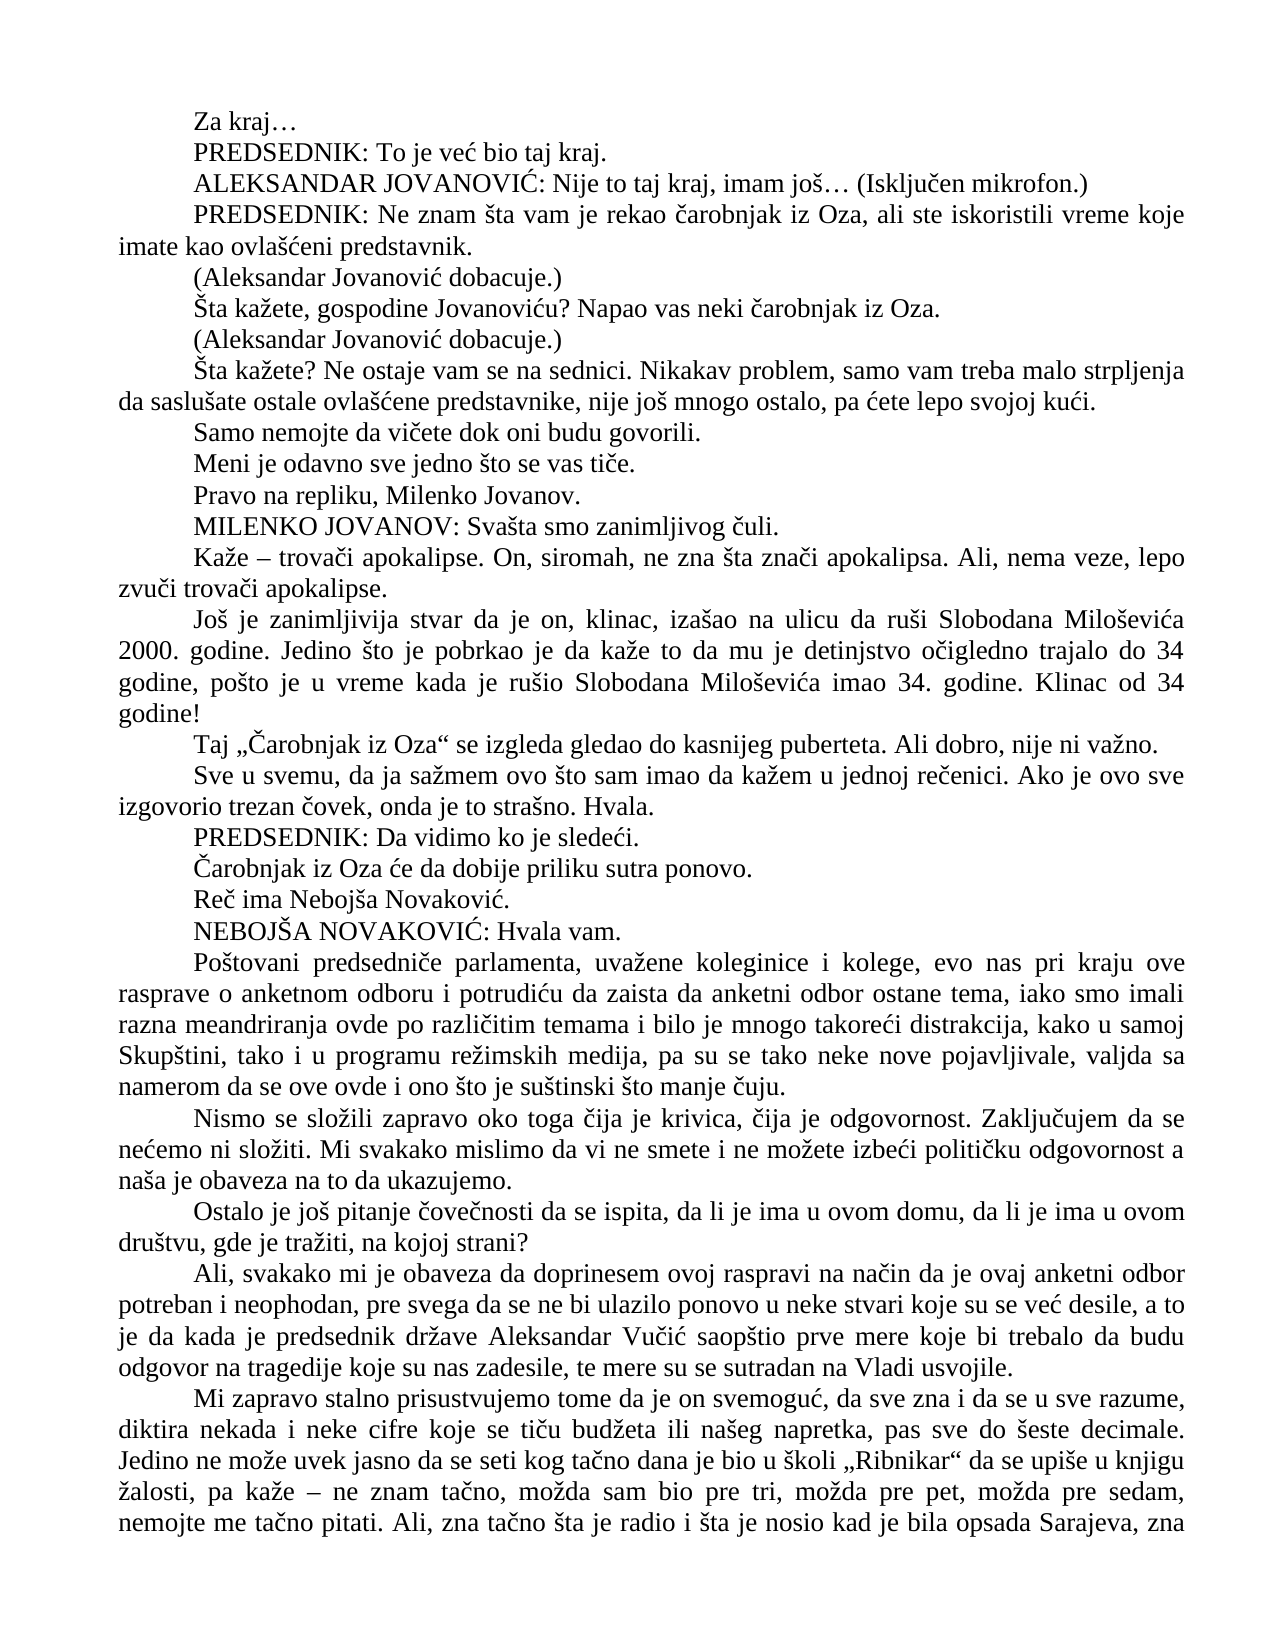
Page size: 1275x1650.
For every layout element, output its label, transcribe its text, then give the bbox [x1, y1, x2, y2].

text Još je zanimljivija stvar da je on, klinac, izašao na ulicu da ruši Slobodana Miloševića 2000. godine. Jedino što je pobrkao je da kaže to da mu je detinjstvo očigledno trajalo do 34 godine, pošto je u vreme kada je rušio Slobodana Miloševića imao 34. godine. Klinac od 34 godine! [118, 603, 1186, 728]
text Sve u svemu, da ja sažmem ovo što sam imao da kažem u jednoj rečenici. Ako je ovo sve izgovorio trezan čovek, onda je to strašno. Hvala. [118, 759, 1186, 821]
text (Aleksandar Jovanović dobacuje.) [118, 261, 1186, 292]
text Kaže – trovači apokalipse. On, siromah, ne zna šta znači apokalipsa. Ali, nema veze, lepo zvuči trovači apokalipse. [118, 541, 1186, 603]
text Taj „Čarobnjak iz Oza“ se izgleda gledao do kasnijeg puberteta. Ali dobro, nije ni važno. [118, 728, 1186, 759]
text Šta kažete, gospodine Jovanoviću? Napao vas neki čarobnjak iz Oza. [118, 292, 1186, 323]
text Za kraj… [118, 105, 1186, 136]
text Ali, svakako mi je obaveza da doprinesem ovoj raspravi na način da je ovaj anketni odbor potreban i neophodan, pre svega da se ne bi ulazilo ponovo u neke stvari koje su se već desile, a to je da kada je predsednik države Aleksandar Vučić saopštio prve mere koje bi trebalo da budu odgovor na tragedije koje su nas zadesile, te mere su se sutradan na Vladi usvojile. [118, 1257, 1186, 1382]
text (Aleksandar Jovanović dobacuje.) [118, 323, 1186, 354]
text PREDSEDNIK: Da vidimo ko je sledeći. [118, 821, 1186, 852]
text PREDSEDNIK: Ne znam šta vam je rekao čarobnjak iz Oza, ali ste iskoristili vreme koje imate kao ovlašćeni predstavnik. [118, 198, 1186, 261]
text MILENKO JOVANOV: Svašta smo zanimljivog čuli. [118, 510, 1186, 541]
text Reč ima Nebojša Novaković. [118, 884, 1186, 915]
text PREDSEDNIK: To je već bio taj kraj. [118, 136, 1186, 167]
text Meni je odavno sve jedno što se vas tiče. [118, 448, 1186, 479]
text Ostalo je još pitanje čovečnosti da se ispita, da li je ima u ovom domu, da li je ima u ovom društvu, gde je tražiti, na kojoj strani? [118, 1195, 1186, 1257]
text ALEKSANDAR JOVANOVIĆ: Nije to taj kraj, imam još… (Isključen mikrofon.) [118, 167, 1186, 198]
text Poštovani predsedniče parlamenta, uvažene koleginice i kolege, evo nas pri kraju ove rasprave o anketnom odboru i potrudiću da zaista da anketni odbor ostane tema, iako smo imali razna meandriranja ovde po različitim temama i bilo je mnogo takoreći distrakcija, kako u samoj Skupštini, tako i u programu režimskih medija, pa su se tako neke nove pojavljivale, valjda sa namerom da se ove ovde i ono što je suštinski što manje čuju. [118, 946, 1186, 1102]
text Samo nemojte da vičete dok oni budu govorili. [118, 416, 1186, 448]
text Pravo na repliku, Milenko Jovanov. [118, 479, 1186, 510]
text NEBOJŠA NOVAKOVIĆ: Hvala vam. [118, 915, 1186, 946]
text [118, 1382, 1186, 1538]
text Čarobnjak iz Oza će da dobije priliku sutra ponovo. [118, 852, 1186, 884]
text Nismo se složili zapravo oko toga čija je krivica, čija je odgovornost. Zaključujem da se nećemo ni složiti. Mi svakako mislimo da vi ne smete i ne možete izbeći političku odgovornost a naša je obaveza na to da ukazujemo. [118, 1102, 1186, 1195]
text Šta kažete? Ne ostaje vam se na sednici. Nikakav problem, samo vam treba malo strpljenja da saslušate ostale ovlašćene predstavnike, nije još mnogo ostalo, pa ćete lepo svojoj kući. [118, 354, 1186, 416]
